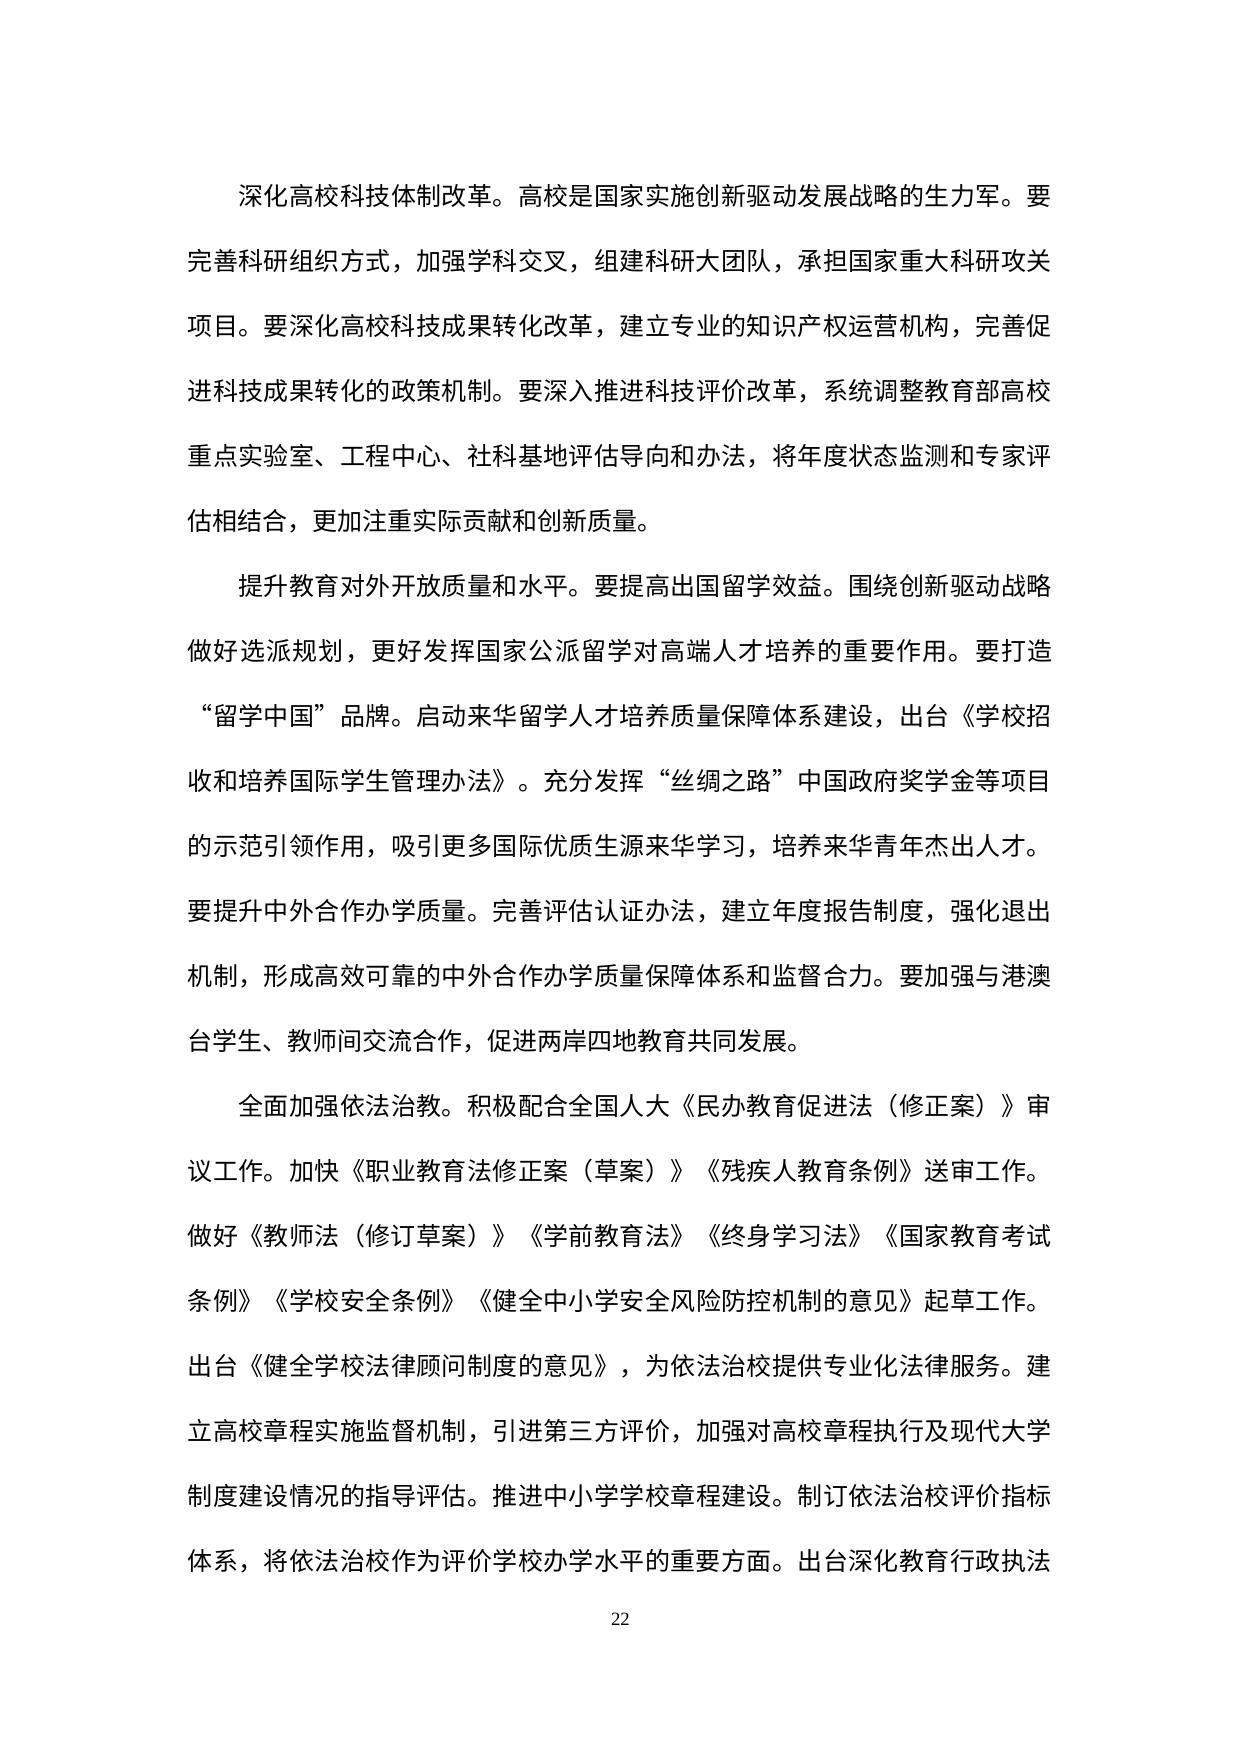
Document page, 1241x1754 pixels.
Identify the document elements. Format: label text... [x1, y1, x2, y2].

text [187, 1072, 1053, 1592]
text 提升教育对外开放质量和水平。要提高出国留学效益。围绕创新驱动战略做好选派规划，更好发挥国家公派留学对高端人才培养的重要作用。要打造“留学中国”品牌。启动来华留学人才培养质量保障体系建设，出台《学校招收和培养国际学生管理办法》。充分发挥“丝绸之路”中国政府奖学金等项目的示范引领作用，吸引更多国际优质生源来华学习，培养来华青年杰出人才。要提升中外合作办学质量。完善评估认证办法，建立年度报告制度，强化退出机制，形成高效可靠的中外合作办学质量保障体系和监督合力。要加强与港澳台学生、教师间交流合作，促进两岸四地教育共同发展。 [187, 552, 1053, 1072]
text 深化高校科技体制改革。高校是国家实施创新驱动发展战略的生力军。要完善科研组织方式，加强学科交叉，组建科研大团队，承担国家重大科研攻关项目。要深化高校科技成果转化改革，建立专业的知识产权运营机构，完善促进科技成果转化的政策机制。要深入推进科技评价改革，系统调整教育部高校重点实验室、工程中心、社科基地评估导向和办法，将年度状态监测和专家评估相结合，更加注重实际贡献和创新质量。 [187, 162, 1053, 552]
